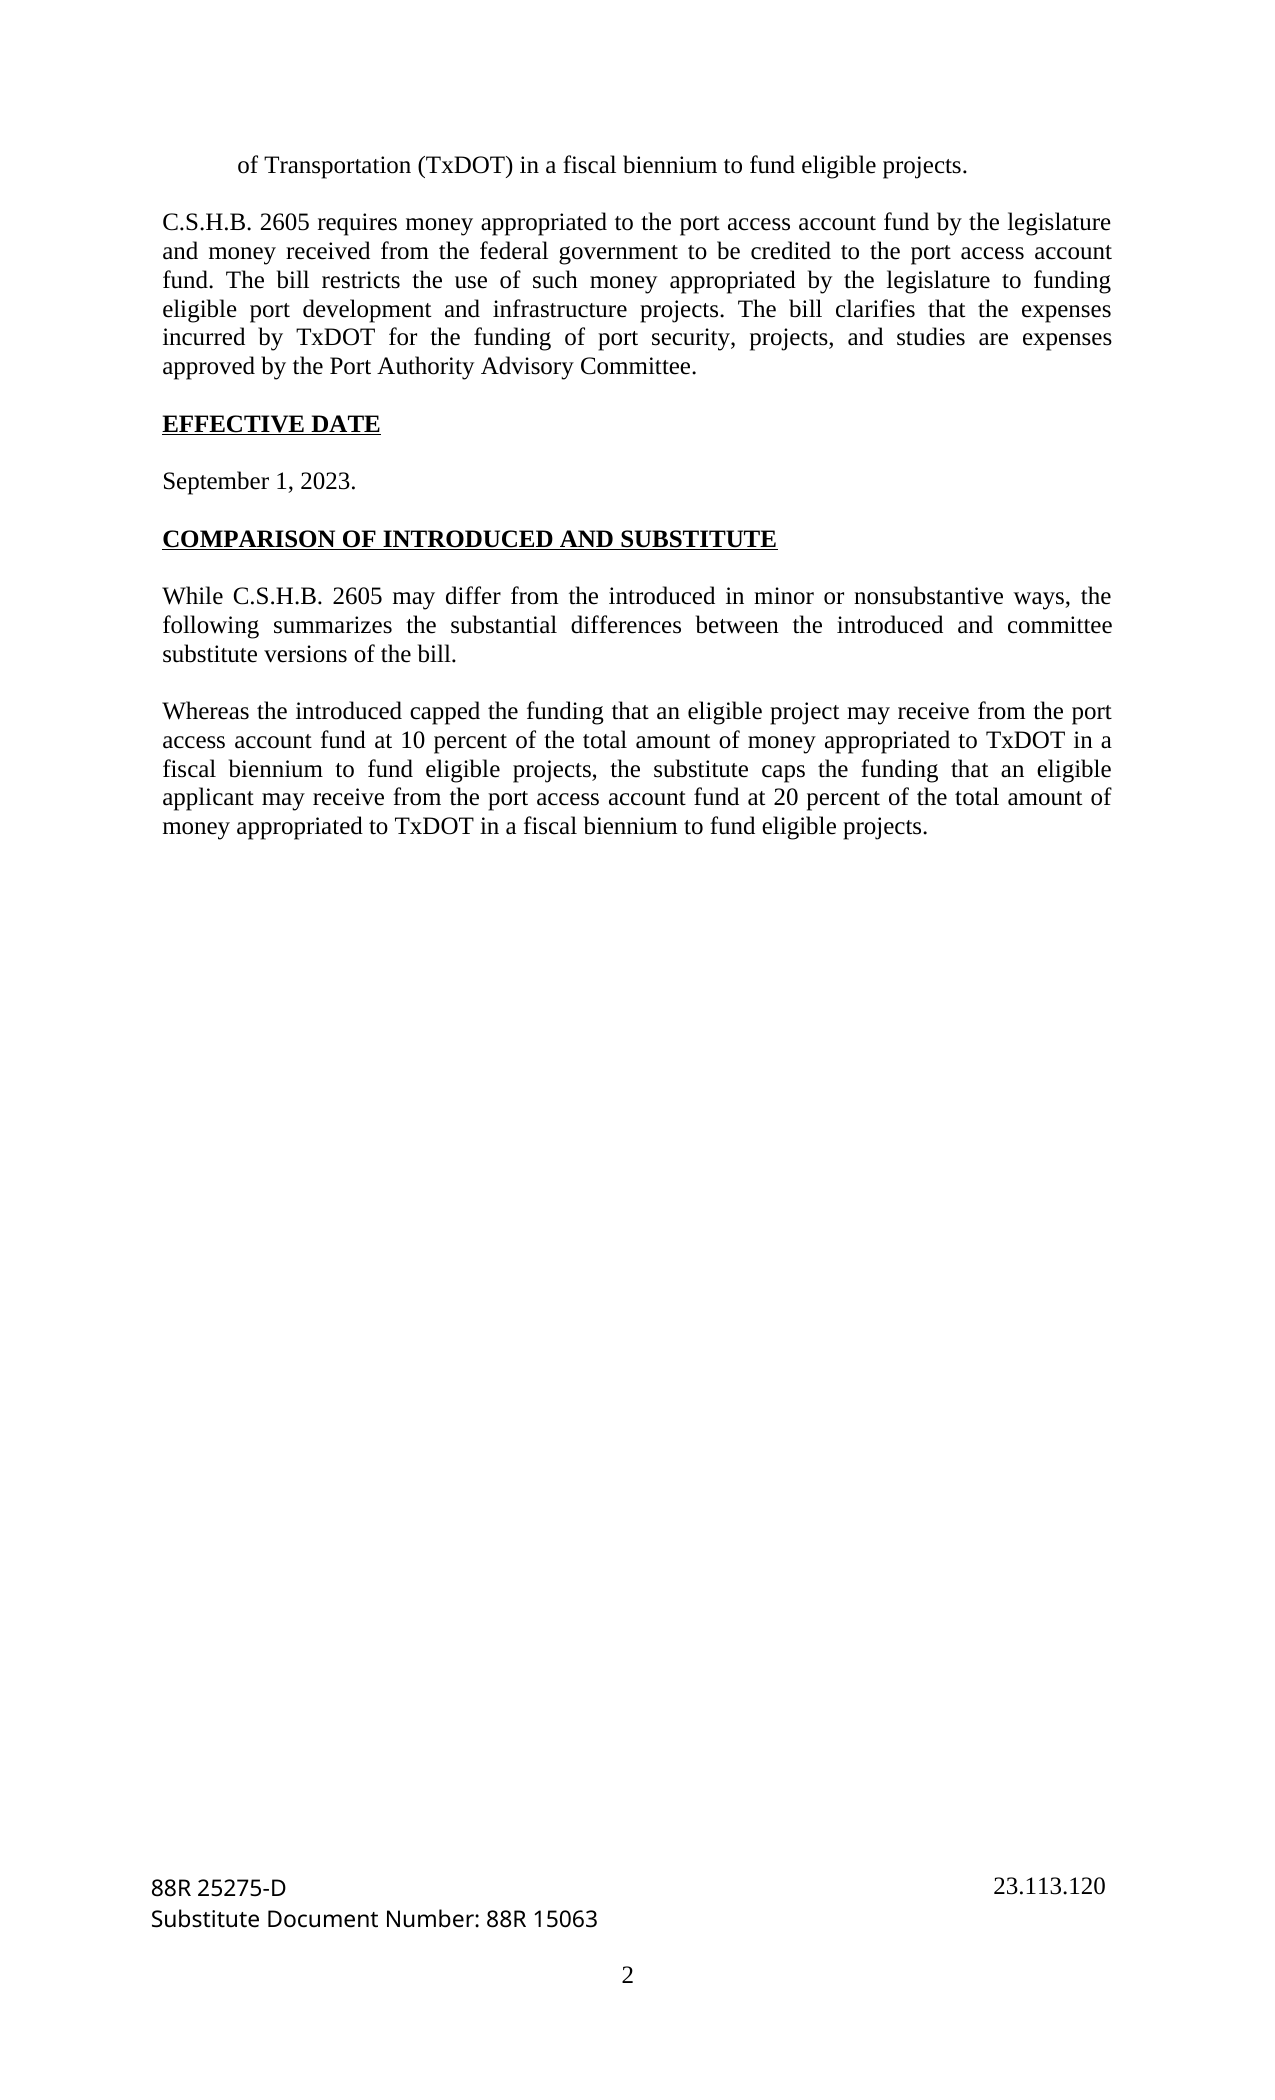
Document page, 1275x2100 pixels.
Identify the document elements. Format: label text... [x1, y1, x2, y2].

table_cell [150, 150, 1125, 409]
table_cell EFFECTIVE DATE September 1, 2023. [150, 409, 1125, 524]
table_cell COMPARISON OF INTRODUCED AND SUBSTITUTE While C.S.H.B. 2605 may differ from the introduced in minor or nonsubstantive ways, the following summarizes the substantial differences between the introduced and committee substitute versions of the bill. Whereas the introduced capped the funding that an eligible project may receive from the port access account fund at 10 percent of the total amount of money appropriated to TxDOT in a fiscal biennium to fund eligible projects, the substitute caps the funding that an eligible applicant may receive from the port access account fund at 20 percent of the total amount of money appropriated to TxDOT in a fiscal biennium to fund eligible projects. [150, 524, 1125, 869]
